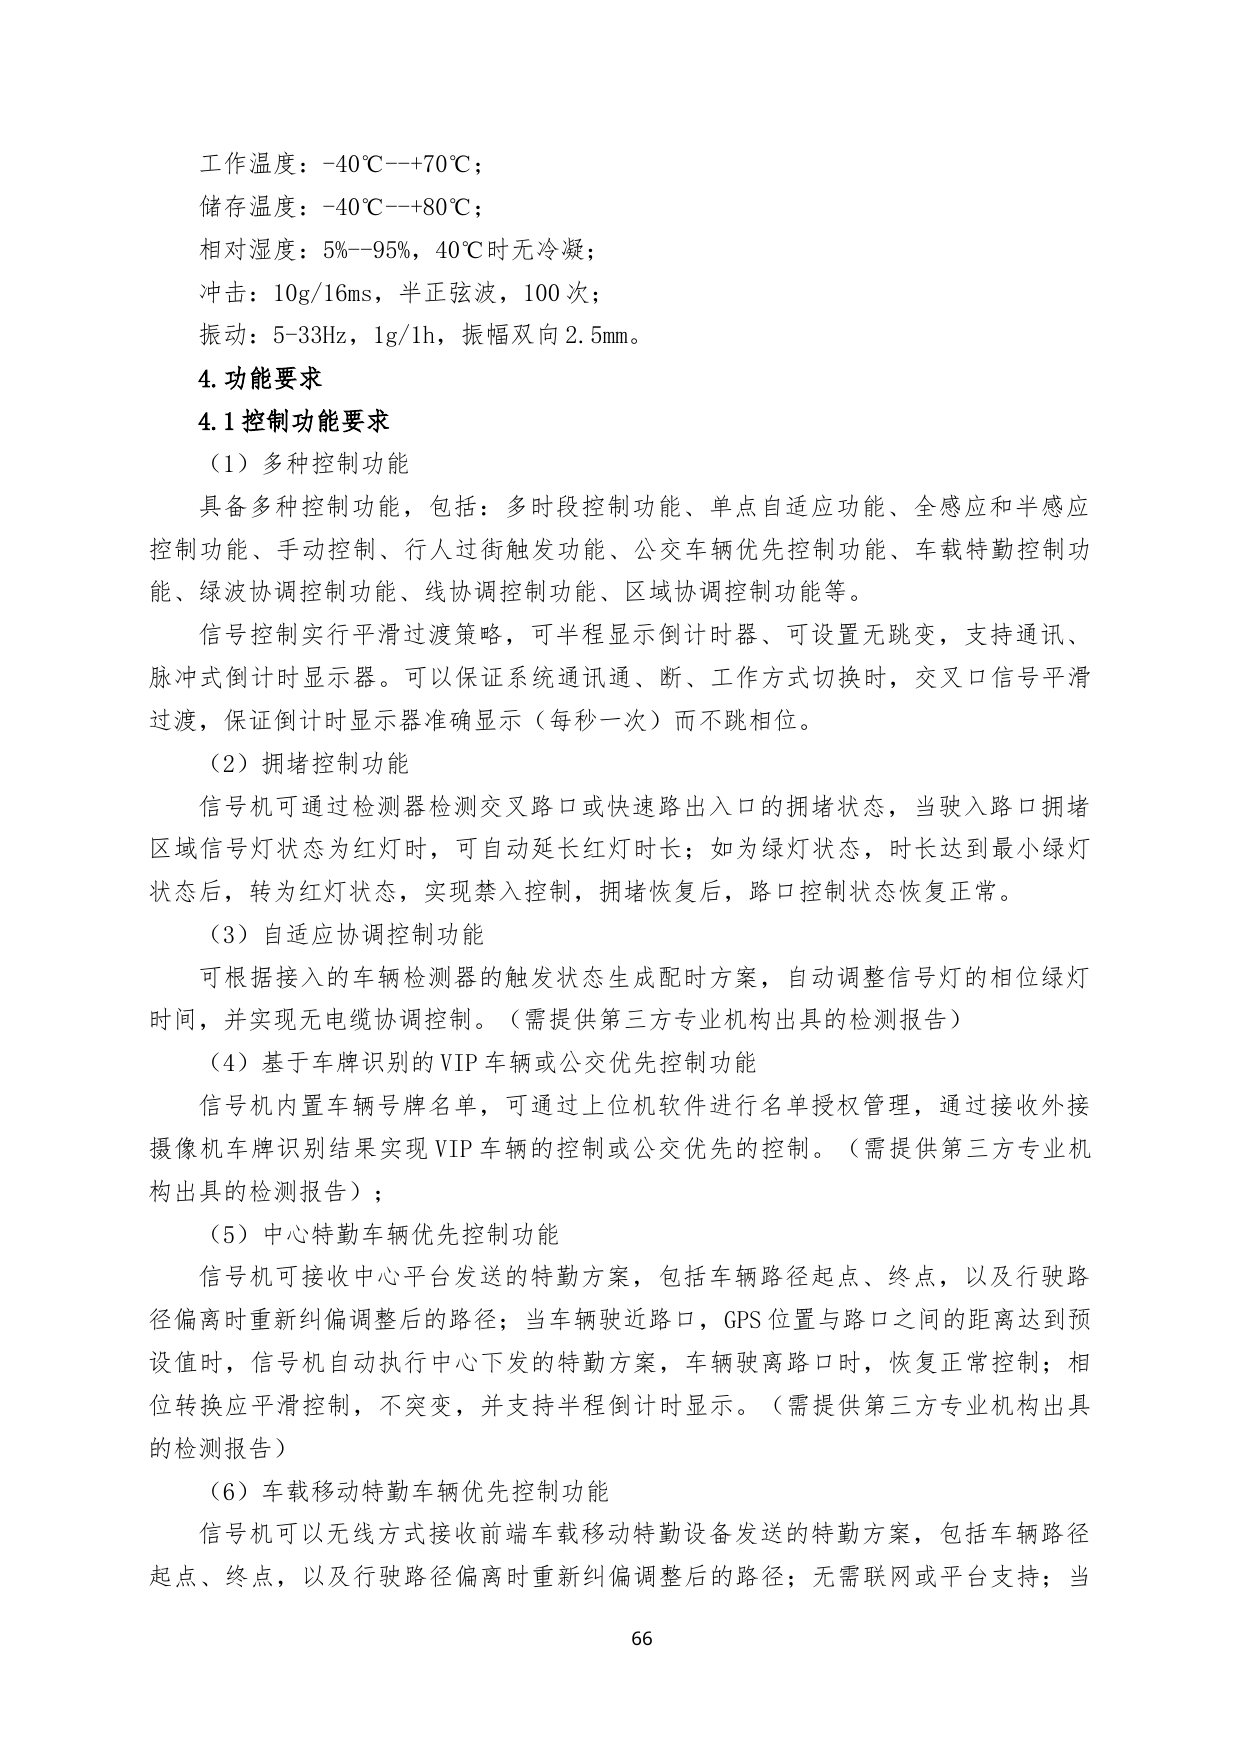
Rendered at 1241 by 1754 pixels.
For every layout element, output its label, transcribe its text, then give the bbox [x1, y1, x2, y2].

text 可根据接入的车辆检测器的触发状态生成配时方案，自动调整信号灯的相位绿灯时间，并实现无电缆协调控制。（需提供第三方专业机构出具的检测报告） [148, 961, 1092, 1032]
text （5）中心特勤车辆优先控制功能 [148, 1218, 1092, 1247]
text （1）多种控制功能 [148, 447, 1092, 476]
text 冲击：10g/16ms，半正弦波，100次； [148, 276, 1092, 305]
text 相对湿度：5%--95%，40℃时无冷凝； [148, 233, 1092, 262]
text 信号机内置车辆号牌名单，可通过上位机软件进行名单授权管理，通过接收外接摄像机车牌识别结果实现VIP车辆的控制或公交优先的控制。（需提供第三方专业机构出具的检测报告）； [148, 1089, 1092, 1204]
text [148, 1518, 1092, 1589]
text （2）拥堵控制功能 [148, 747, 1092, 776]
text 4.1控制功能要求 [148, 404, 1092, 433]
text 振动：5-33Hz，1g/1h，振幅双向2.5mm。 [148, 319, 1092, 347]
text （4）基于车牌识别的VIP车辆或公交优先控制功能 [148, 1047, 1092, 1075]
text 工作温度：-40℃--+70℃； [148, 148, 1092, 176]
text 具备多种控制功能，包括：多时段控制功能、单点自适应功能、全感应和半感应控制功能、手动控制、行人过街触发功能、公交车辆优先控制功能、车载特勤控制功能、绿波协调控制功能、线协调控制功能、区域协调控制功能等。 [148, 490, 1092, 604]
text 信号机可接收中心平台发送的特勤方案，包括车辆路径起点、终点，以及行驶路径偏离时重新纠偏调整后的路径；当车辆驶近路口，GPS位置与路口之间的距离达到预设值时，信号机自动执行中心下发的特勤方案，车辆驶离路口时，恢复正常控制；相位转换应平滑控制，不突变，并支持半程倒计时显示。（需提供第三方专业机构出具的检测报告） [148, 1261, 1092, 1461]
text 信号机可通过检测器检测交叉路口或快速路出入口的拥堵状态，当驶入路口拥堵区域信号灯状态为红灯时，可自动延长红灯时长；如为绿灯状态，时长达到最小绿灯状态后，转为红灯状态，实现禁入控制，拥堵恢复后，路口控制状态恢复正常。 [148, 790, 1092, 904]
text 储存温度：-40℃--+80℃； [148, 191, 1092, 219]
text 4.功能要求 [148, 362, 1092, 390]
text （6）车载移动特勤车辆优先控制功能 [148, 1475, 1092, 1503]
text 信号控制实行平滑过渡策略，可半程显示倒计时器、可设置无跳变，支持通讯、脉冲式倒计时显示器。可以保证系统通讯通、断、工作方式切换时，交叉口信号平滑过渡，保证倒计时显示器准确显示（每秒一次）而不跳相位。 [148, 619, 1092, 733]
text （3）自适应协调控制功能 [148, 918, 1092, 947]
